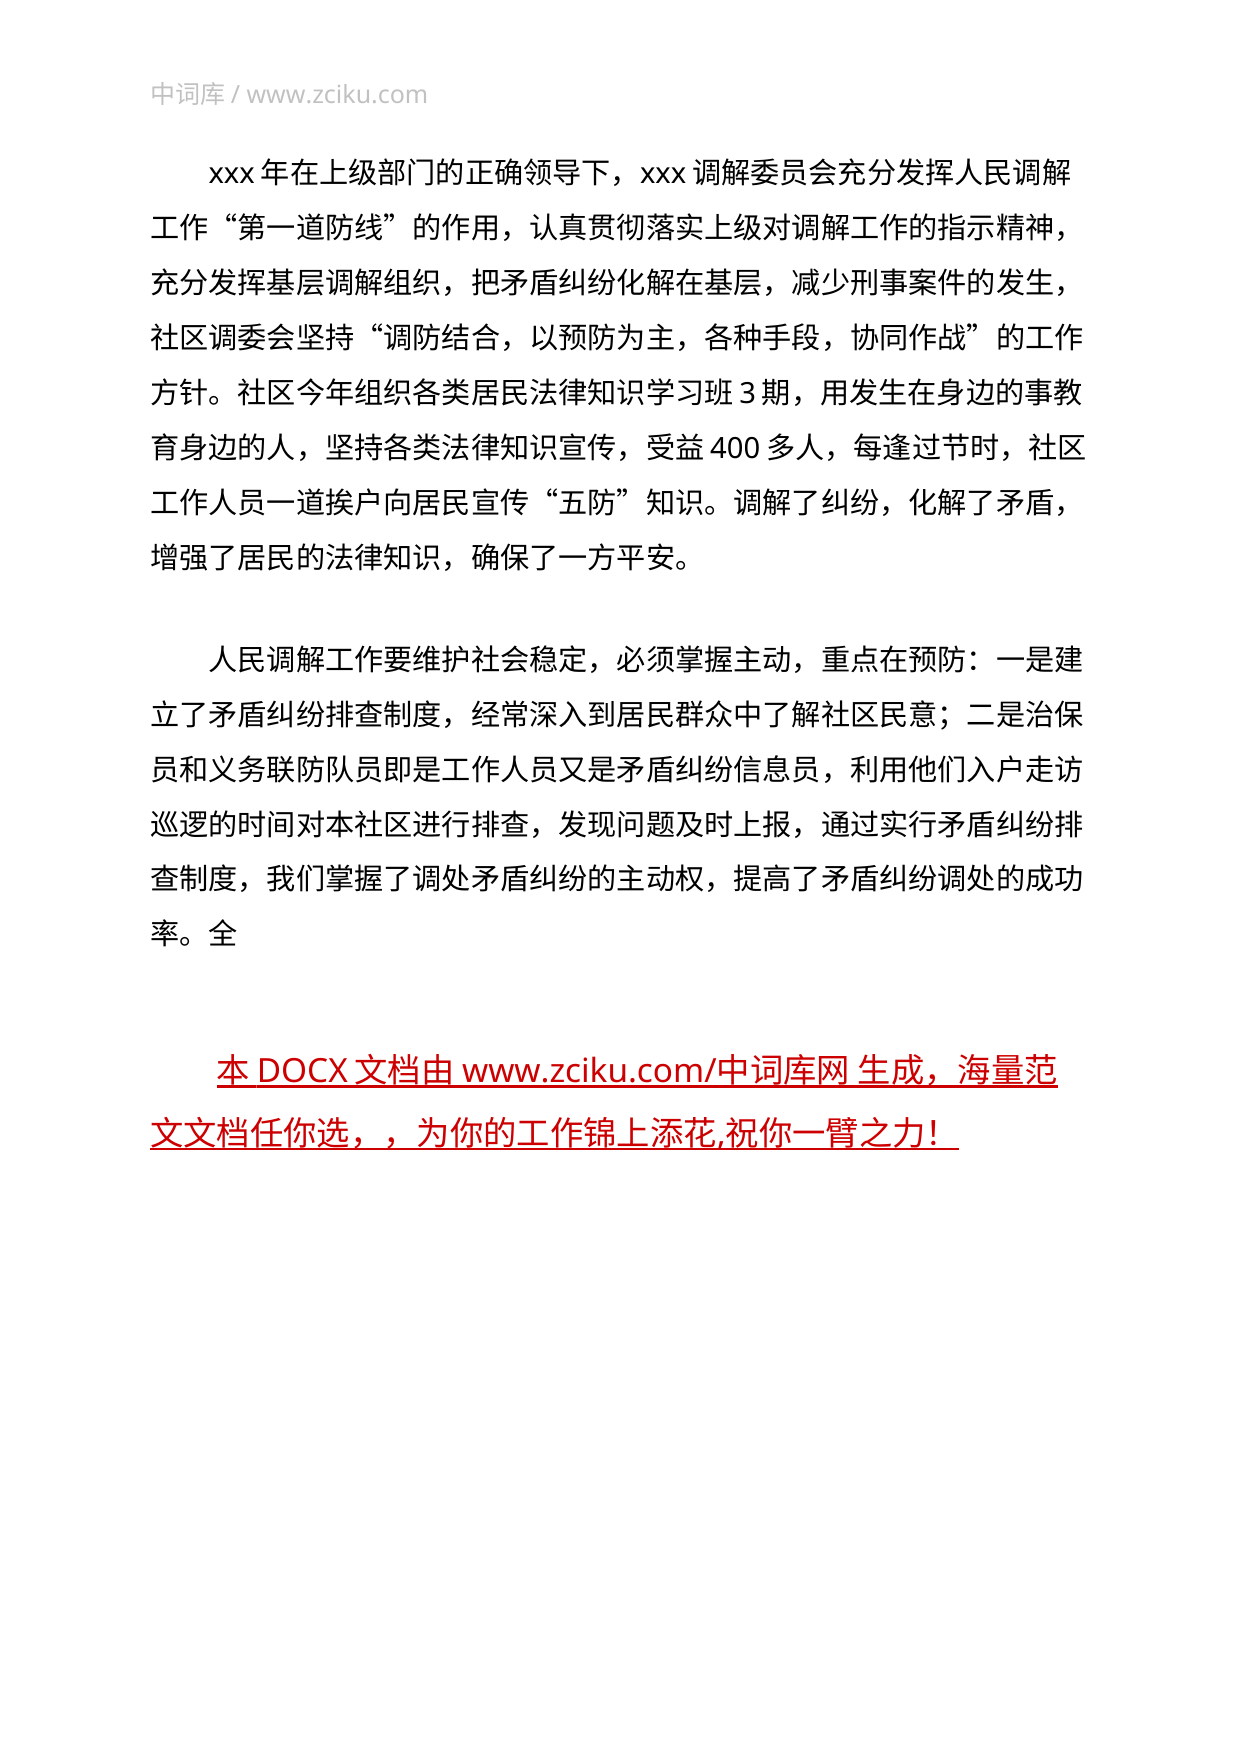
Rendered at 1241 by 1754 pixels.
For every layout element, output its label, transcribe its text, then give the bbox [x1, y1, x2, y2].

text 人民调解工作要维护社会稳定，必须掌握主动，重点在预防：一是建立了矛盾纠纷排查制度，经常深入到居民群众中了解社区民意；二是治保员和义务联防队员即是工作人员又是矛盾纠纷信息员，利用他们入户走访巡逻的时间对本社区进行排查，发现问题及时上报，通过实行矛盾纠纷排查制度，我们掌握了调处矛盾纠纷的主动权，提高了矛盾纠纷调处的成功率。全 [150, 636, 1090, 953]
text 本DOCX文档由 www.zciku.com/中词库网 生成，海量范文文档任你选，，为你的工作锦上添花,祝你一臂之力！ [150, 1044, 1090, 1155]
text xxx年在上级部门的正确领导下，xxx调解委员会充分发挥人民调解工作“第一道防线”的作用，认真贯彻落实上级对调解工作的指示精神，充分发挥基层调解组织，把矛盾纠纷化解在基层，减少刑事案件的发生，社区调委会坚持“调防结合，以预防为主，各种手段，协同作战”的工作方针。社区今年组织各类居民法律知识学习班3期，用发生在身边的事教育身边的人，坚持各类法律知识宣传，受益400多人，每逢过节时，社区工作人员一道挨户向居民宣传“五防”知识。调解了纠纷，化解了矛盾，增强了居民的法律知识，确保了一方平安。 [150, 150, 1090, 577]
